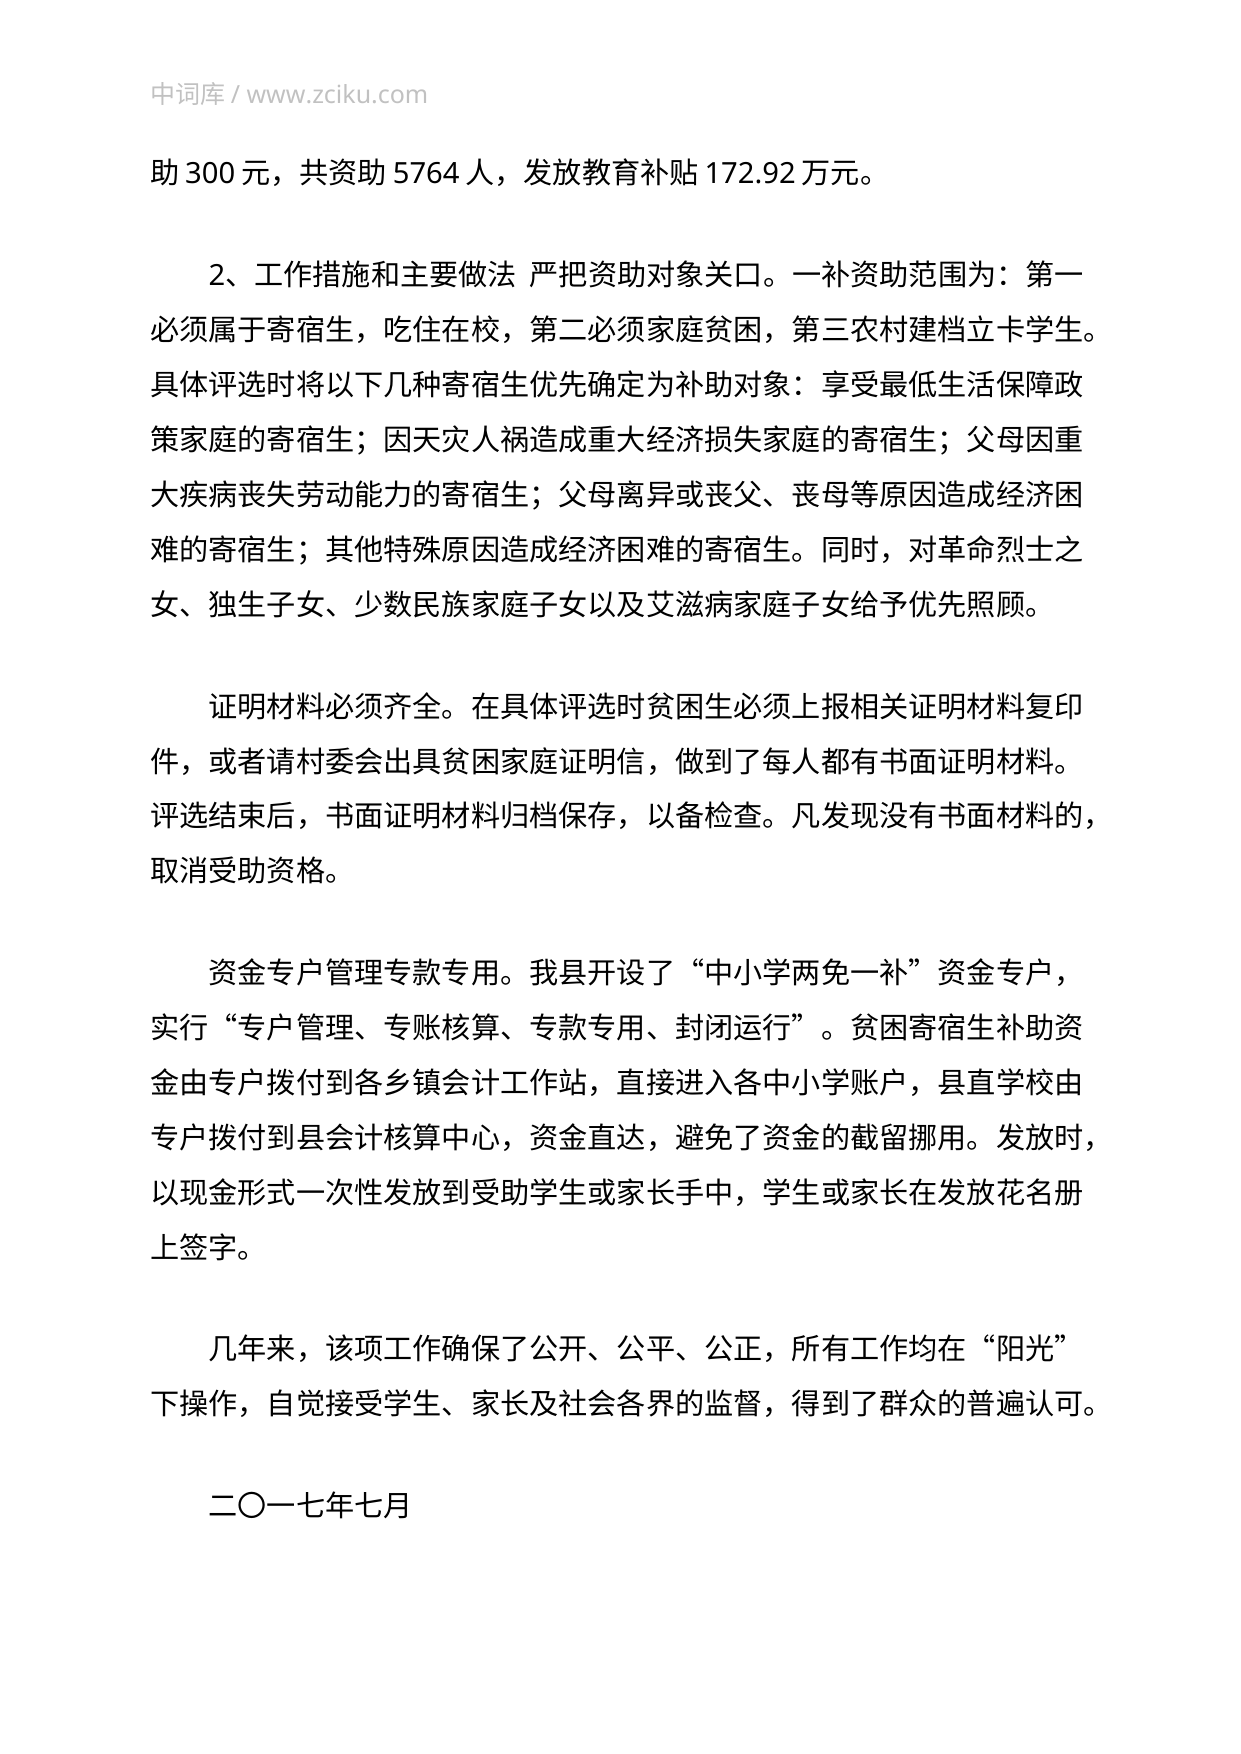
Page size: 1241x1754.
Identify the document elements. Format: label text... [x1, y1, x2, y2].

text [150, 150, 1090, 192]
text 几年来，该项工作确保了公开、公平、公正，所有工作均在“阳光”下操作，自觉接受学生、家长及社会各界的监督，得到了群众的普遍认可。 [150, 1326, 1090, 1423]
text 资金专户管理专款专用。我县开设了“中小学两免一补”资金专户，实行“专户管理、专账核算、专款专用、封闭运行”。贫困寄宿生补助资金由专户拨付到各乡镇会计工作站，直接进入各中小学账户，县直学校由专户拨付到县会计核算中心，资金直达，避免了资金的截留挪用。发放时，以现金形式一次性发放到受助学生或家长手中，学生或家长在发放花名册上签字。 [150, 950, 1090, 1266]
text 证明材料必须齐全。在具体评选时贫困生必须上报相关证明材料复印件，或者请村委会出具贫困家庭证明信，做到了每人都有书面证明材料。评选结束后，书面证明材料归档保存，以备检查。凡发现没有书面材料的，取消受助资格。 [150, 683, 1090, 890]
text 2、工作措施和主要做法 严把资助对象关口。一补资助范围为：第一必须属于寄宿生，吃住在校，第二必须家庭贫困，第三农村建档立卡学生。具体评选时将以下几种寄宿生优先确定为补助对象：享受最低生活保障政策家庭的寄宿生；因天灾人祸造成重大经济损失家庭的寄宿生；父母因重大疾病丧失劳动能力的寄宿生；父母离异或丧父、丧母等原因造成经济困难的寄宿生；其他特殊原因造成经济困难的寄宿生。同时，对革命烈士之女、独生子女、少数民族家庭子女以及艾滋病家庭子女给予优先照顾。 [150, 252, 1090, 624]
text 二〇一七年七月 [150, 1483, 1090, 1525]
